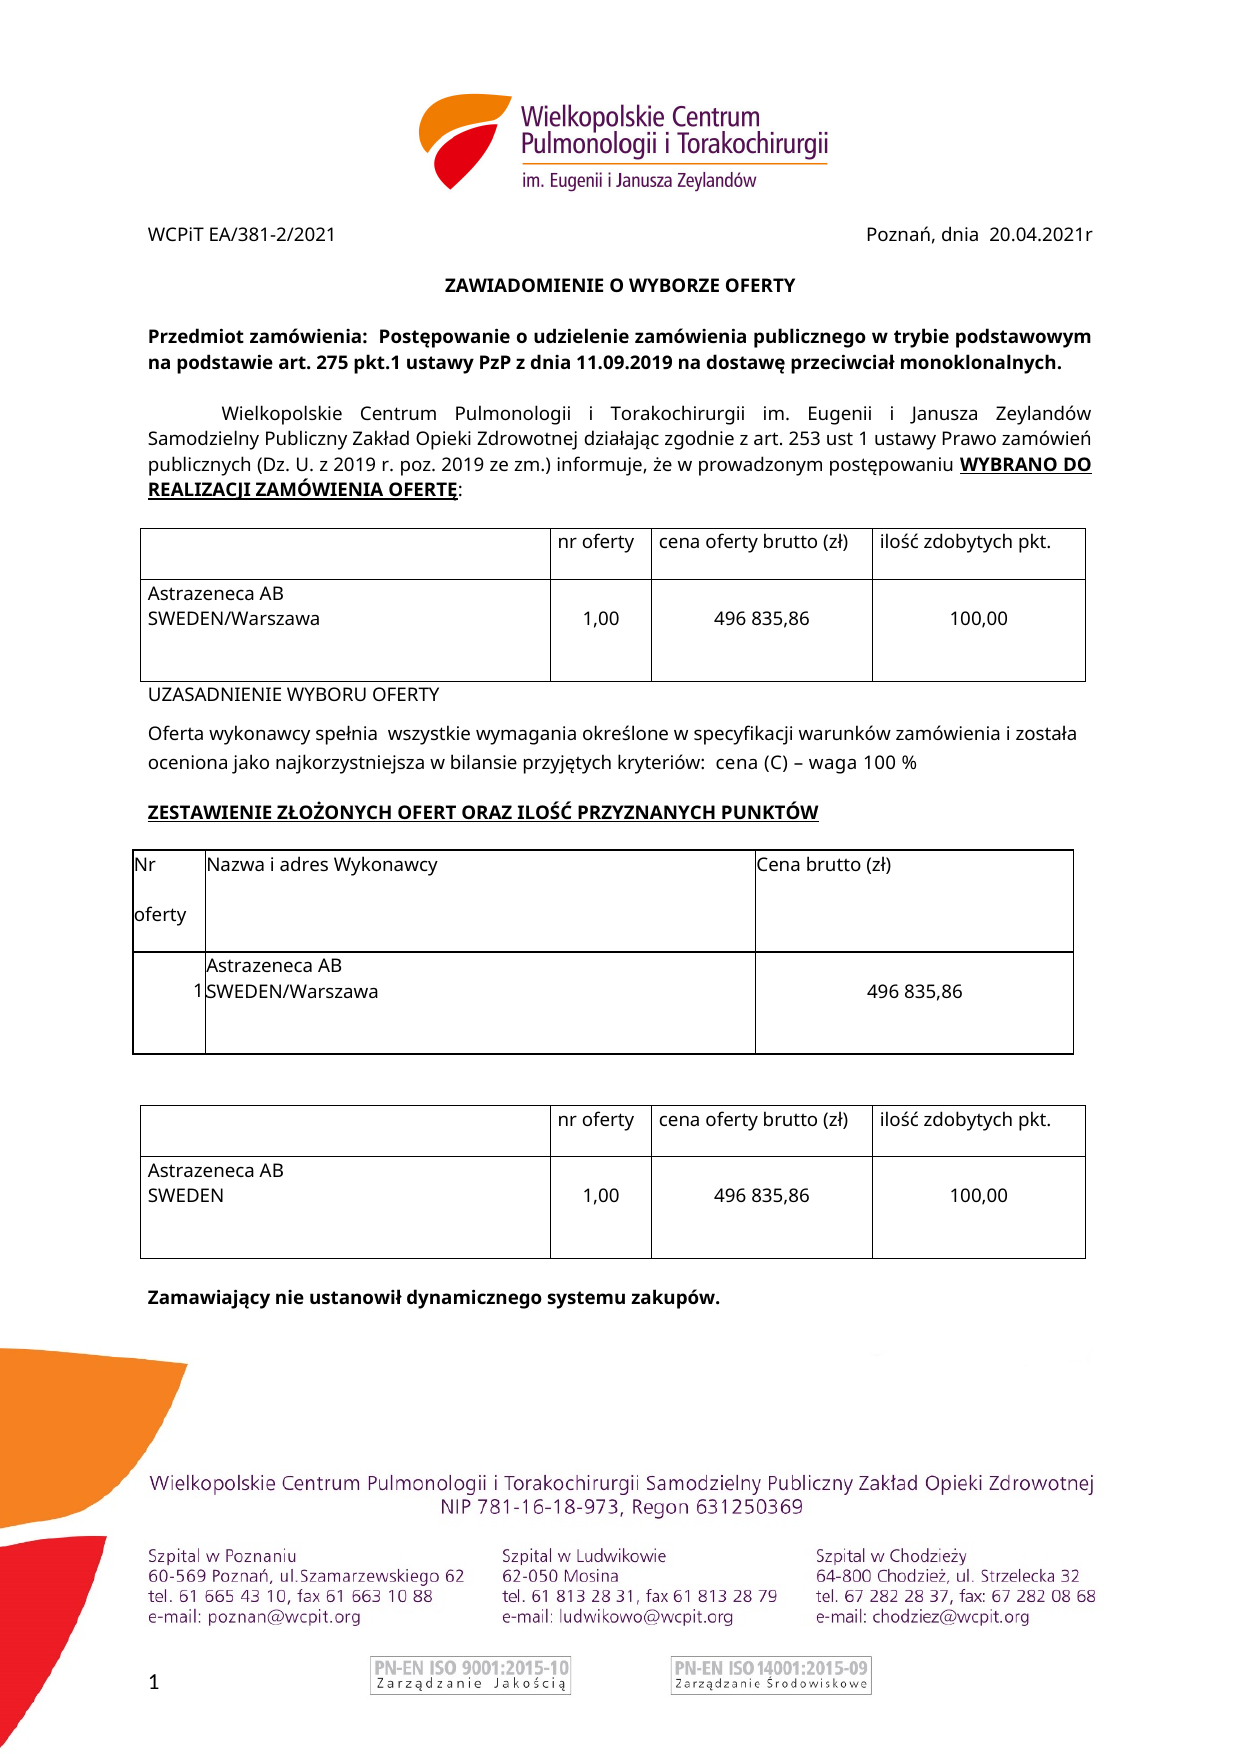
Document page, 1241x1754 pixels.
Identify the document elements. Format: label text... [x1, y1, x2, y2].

table_cell 1,00 [551, 1157, 651, 1258]
table_header Nr oferty [134, 851, 205, 951]
table_cell [134, 953, 205, 1053]
text Przedmiot zamówienia: Postępowanie o udzielenie zamówienia publicznego w trybie podstawowym na podstawie art. 275 pkt.1 ustawy PzP z dnia 11.09.2019 na dostawę przeciwciał monoklonalnych. [148, 324, 1092, 375]
text ZESTAWIENIE ZŁOŻONYCH OFERT ORAZ ILOŚĆ PRZYZNANYCH PUNKTÓW [148, 799, 1092, 825]
table_cell Astrazeneca AB SWEDEN [141, 1157, 550, 1258]
table_header nr oferty [551, 1106, 651, 1156]
table_header cena oferty brutto (zł) [652, 1106, 872, 1156]
table_header [141, 529, 550, 579]
table_cell 496 835,86 [652, 1157, 872, 1258]
table_cell 100,00 [873, 580, 1085, 681]
table_header [141, 1106, 550, 1156]
table_cell 496 835,86 [652, 580, 872, 681]
text ZAWIADOMIENIE O WYBORZE OFERTY [148, 273, 1092, 298]
text Zamawiający nie ustanowił dynamicznego systemu zakupów. [148, 1284, 1092, 1310]
table_header Cena brutto (zł) [756, 851, 1073, 951]
picture [0, 1340, 1241, 1754]
picture [398, 0, 842, 207]
text Wielkopolskie Centrum Pulmonologii i Torakochirurgii im. Eugenii i Janusza Zeylandów Samodzielny Publiczny Zakład Opieki Zdrowotnej działając zgodnie z art. 253 ust 1 ustawy Prawo zamówień publicznych (Dz. U. z 2019 r. poz. 2019 ze zm.) informuje, że w prowadzonym postępowaniu WYBRANO DO REALIZACJI ZAMÓWIENIA OFERTĘ: [148, 400, 1092, 502]
table_header nr oferty [551, 529, 651, 579]
table_cell 1,00 [551, 580, 651, 681]
table_cell Astrazeneca AB SWEDEN/Warszawa [206, 953, 755, 1053]
table_cell 496 835,86 [756, 953, 1073, 1053]
table_header ilość zdobytych pkt. [873, 529, 1085, 579]
table_cell 100,00 [873, 1157, 1085, 1258]
table_header cena oferty brutto (zł) [652, 529, 872, 579]
text WCPiT EA/381-2/2021 Poznań, dnia 20.04.2021r [148, 222, 1092, 247]
table_header ilość zdobytych pkt. [873, 1106, 1085, 1156]
text UZASADNIENIE WYBORU OFERTY [148, 682, 1092, 707]
text Oferta wykonawcy spełnia wszystkie wymagania określone w specyfikacji warunków zamówienia i została oceniona jako najkorzystniejsza w bilansie przyjętych kryteriów: cena (C) – waga 100 % [148, 720, 1092, 774]
table_header Nazwa i adres Wykonawcy [206, 851, 755, 951]
table_cell Astrazeneca AB SWEDEN/Warszawa [141, 580, 550, 681]
